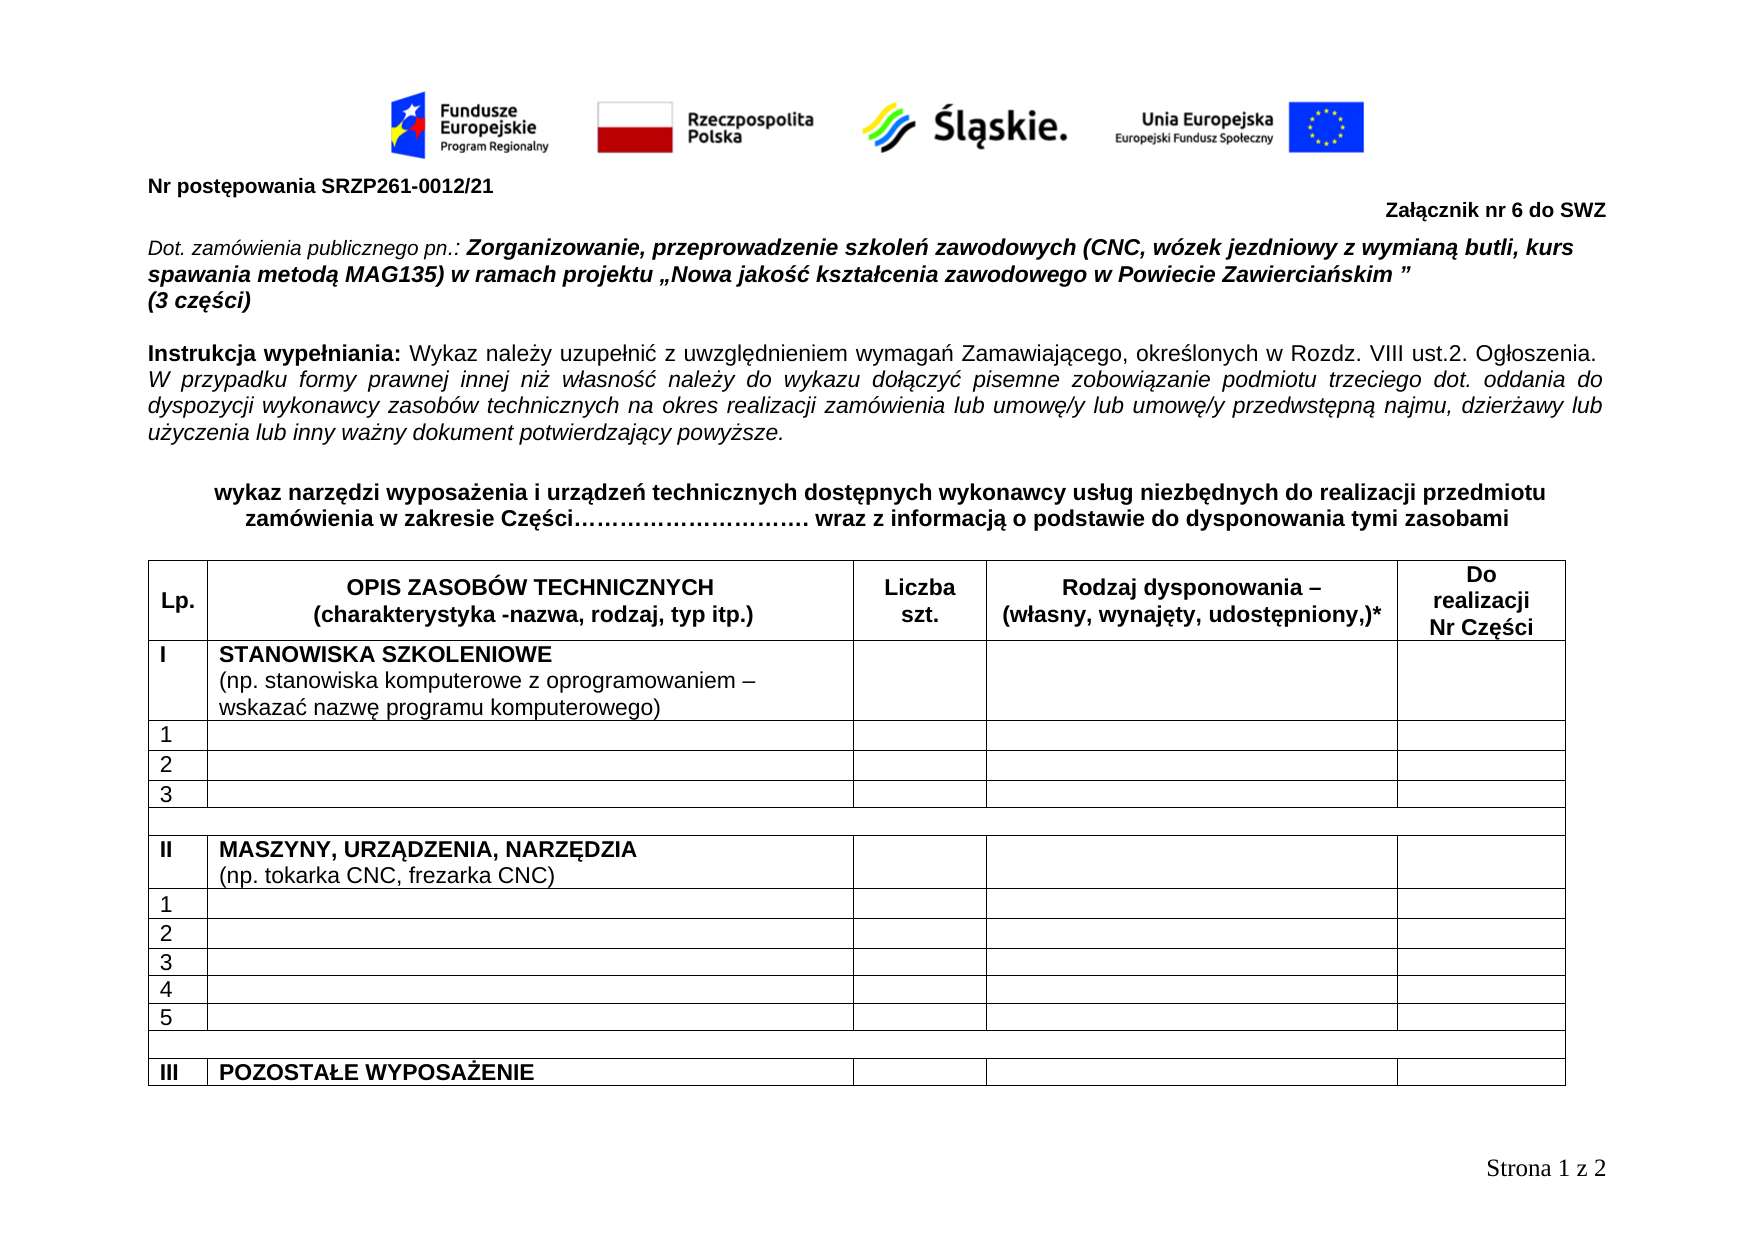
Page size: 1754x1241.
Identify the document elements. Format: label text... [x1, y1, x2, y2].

table_cell [1398, 836, 1565, 888]
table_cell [208, 1059, 853, 1085]
table_cell [208, 919, 853, 948]
table_cell [987, 1059, 1397, 1085]
table_cell [987, 836, 1397, 888]
table_cell [987, 976, 1397, 1003]
table_cell [854, 889, 986, 918]
table_cell [987, 919, 1397, 948]
table_cell [854, 721, 986, 750]
table_cell [987, 949, 1397, 975]
table_cell [208, 949, 853, 975]
table_cell 1 [149, 889, 207, 918]
table_cell 3 [149, 781, 207, 807]
table_cell [208, 976, 853, 1003]
table_cell [1398, 721, 1565, 750]
table_cell 5 [149, 1004, 207, 1030]
text Instrukcja wypełniania: Wykaz należy uzupełnić z uwzględnieniem wymagań Zamawiającego, określonych w Rozdz. VIII ust.2. Ogłoszenia. W przypadku formy prawnej innej niż własność należy do wykazu dołączyć pisemne zobowiązanie podmiotu trzeciego dot. oddania do dyspozycji wykonawcy zasobów technicznych na okres realizacji zamówienia lub umowę/y lub umowę/y przedwstępną najmu, dzierżawy lub użyczenia lub inny ważny dokument potwierdzający powyższe. [148, 339, 1606, 445]
table_cell III [149, 1059, 207, 1085]
table_header Do realizacji Nr Części [1398, 561, 1565, 640]
text wykaz narzędzi wyposażenia i urządzeń technicznych dostępnych wykonawcy usług niezbędnych do realizacji przedmiotu zamówienia w zakresie Części…………………………. wraz z informacją o podstawie do dysponowania tymi zasobami [148, 478, 1606, 531]
table_cell 4 [149, 976, 207, 1003]
table_cell [1398, 889, 1565, 918]
table_cell [987, 721, 1397, 750]
table_cell [854, 781, 986, 807]
table_cell [1398, 919, 1565, 948]
text Nr postępowania SRZP261-0012/21 [148, 174, 1606, 198]
table_cell 1 [149, 721, 207, 750]
table_cell 2 [149, 919, 207, 948]
table_cell [854, 919, 986, 948]
table_cell [1398, 641, 1565, 720]
text (3 części) [148, 287, 1624, 313]
table_cell I [149, 641, 207, 720]
table_cell [987, 1004, 1397, 1030]
table_header Liczba szt. [854, 561, 986, 640]
table_cell [208, 781, 853, 807]
table_cell 2 [149, 751, 207, 780]
table_cell [1398, 949, 1565, 975]
table_cell MASZYNY, URZĄDZENIA, NARZĘDZIA (np. tokarka CNC, frezarka CNC) [208, 836, 853, 888]
table_cell [1398, 976, 1565, 1003]
table_header OPIS ZASOBÓW TECHNICZNYCH (charakterystyka -nazwa, rodzaj, typ itp.) [208, 561, 853, 640]
table_cell [854, 751, 986, 780]
table_cell [149, 808, 1565, 834]
table_cell [208, 751, 853, 780]
table_cell [987, 889, 1397, 918]
table_header Lp. [149, 561, 207, 640]
table_cell [854, 641, 986, 720]
table_cell [854, 949, 986, 975]
table_cell II [149, 836, 207, 888]
table_cell STANOWISKA SZKOLENIOWE (np. stanowiska komputerowe z oprogramowaniem – wskazać nazwę programu komputerowego) [208, 641, 853, 720]
table_cell [987, 781, 1397, 807]
table_cell [208, 721, 853, 750]
table_cell [854, 1004, 986, 1030]
text Dot. zamówienia publicznego pn.: Zorganizowanie, przeprowadzenie szkoleń zawodowych (CNC, wózek jezdniowy z wymianą butli, kurs spawania metodą MAG135) w ramach projektu „Nowa jakość kształcenia zawodowego w Powiecie Zawierciańskim ” [148, 234, 1624, 287]
table_cell [854, 836, 986, 888]
text Załącznik nr 6 do SWZ [148, 198, 1606, 222]
table_cell [208, 889, 853, 918]
table_header Rodzaj dysponowania – (własny, wynajęty, udostępniony,)* [987, 561, 1397, 640]
table_cell [987, 751, 1397, 780]
table_cell [854, 1059, 986, 1085]
table_cell [1398, 751, 1565, 780]
table_cell [1398, 781, 1565, 807]
table_cell [208, 1004, 853, 1030]
table_cell [1398, 1059, 1565, 1085]
picture [375, 76, 1379, 175]
table_cell [987, 641, 1397, 720]
table_cell [854, 976, 986, 1003]
table_cell [149, 1031, 1565, 1057]
table_cell 3 [149, 949, 207, 975]
table_cell [1398, 1004, 1565, 1030]
